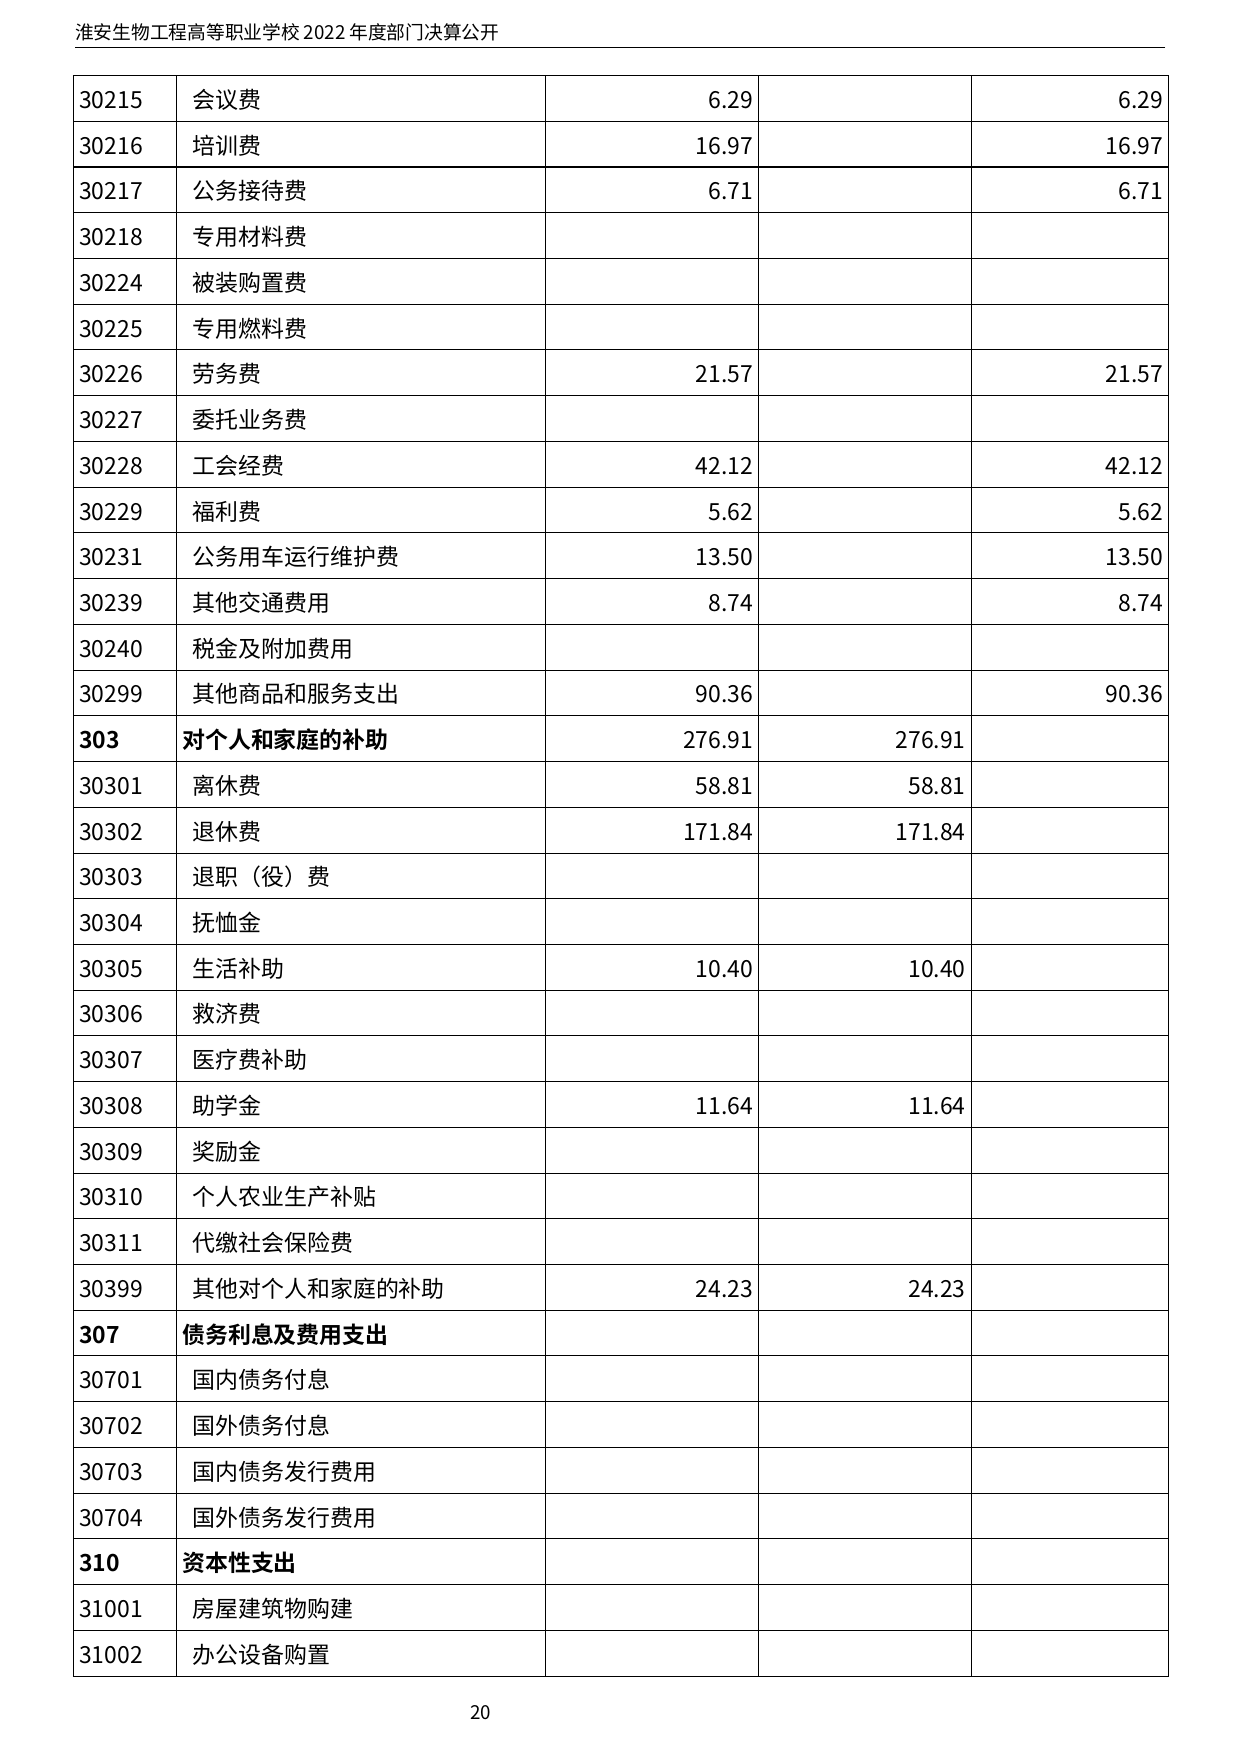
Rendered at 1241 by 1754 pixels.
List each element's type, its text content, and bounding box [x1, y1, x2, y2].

table_cell 救济费 [177, 991, 545, 1035]
table_cell 30308 [74, 1082, 176, 1127]
table_cell 其他交通费用 [177, 579, 545, 624]
table_cell 代缴社会保险费 [177, 1219, 545, 1264]
table_cell 助学金 [177, 1082, 545, 1127]
table_cell [972, 945, 1168, 989]
table_cell 310 [74, 1539, 176, 1584]
table_cell 6.71 [546, 168, 758, 212]
table_cell [546, 1311, 758, 1355]
table_cell 21.57 [972, 350, 1168, 395]
table_cell 303 [74, 716, 176, 761]
table_cell 国内债务付息 [177, 1356, 545, 1401]
table_cell [972, 1402, 1168, 1447]
table_cell [759, 579, 971, 624]
table_cell 276.91 [759, 716, 971, 761]
table_cell [972, 899, 1168, 944]
table_cell [759, 899, 971, 944]
table_cell [759, 1356, 971, 1401]
table_cell 11.64 [546, 1082, 758, 1127]
table_cell [759, 671, 971, 715]
table_cell [759, 533, 971, 578]
table_cell 工会经费 [177, 442, 545, 487]
table_cell 30704 [74, 1494, 176, 1538]
table_cell 24.23 [759, 1265, 971, 1310]
table_cell 30703 [74, 1448, 176, 1493]
table_cell [759, 1631, 971, 1676]
table_cell [972, 1174, 1168, 1218]
table_cell 30217 [74, 168, 176, 212]
table_cell 抚恤金 [177, 899, 545, 944]
table_cell [759, 1219, 971, 1264]
table_cell 11.64 [759, 1082, 971, 1127]
table_cell 培训费 [177, 122, 545, 166]
table_cell 5.62 [972, 488, 1168, 532]
table_cell 30228 [74, 442, 176, 487]
table_cell 90.36 [546, 671, 758, 715]
table_cell [972, 625, 1168, 669]
table_cell 债务利息及费用支出 [177, 1311, 545, 1355]
table_cell 42.12 [972, 442, 1168, 487]
table_cell [972, 854, 1168, 898]
table_cell [546, 991, 758, 1035]
table_cell [759, 1585, 971, 1630]
table_cell 30227 [74, 396, 176, 441]
table_cell [972, 1311, 1168, 1355]
table_cell 13.50 [972, 533, 1168, 578]
table_cell [759, 396, 971, 441]
table_cell 30310 [74, 1174, 176, 1218]
table_cell [546, 1174, 758, 1218]
table_cell 30311 [74, 1219, 176, 1264]
table_cell 30702 [74, 1402, 176, 1447]
table_cell 30240 [74, 625, 176, 669]
table_cell [972, 1356, 1168, 1401]
table_cell [546, 625, 758, 669]
table_cell [972, 1082, 1168, 1127]
table_cell [759, 1539, 971, 1584]
table_cell [972, 1494, 1168, 1538]
table_cell [759, 1311, 971, 1355]
table_cell [759, 168, 971, 212]
table_cell [759, 991, 971, 1035]
table_cell [972, 808, 1168, 852]
table_cell 退休费 [177, 808, 545, 852]
table_cell 对个人和家庭的补助 [177, 716, 545, 761]
table_cell 奖励金 [177, 1128, 545, 1172]
table_cell 个人农业生产补贴 [177, 1174, 545, 1218]
table_cell 10.40 [546, 945, 758, 989]
table_cell 171.84 [546, 808, 758, 852]
table_cell 30225 [74, 305, 176, 349]
table_cell 5.62 [546, 488, 758, 532]
table_cell 公务用车运行维护费 [177, 533, 545, 578]
table_cell [759, 259, 971, 304]
table_cell 30301 [74, 762, 176, 807]
table_cell 307 [74, 1311, 176, 1355]
table_cell 30216 [74, 122, 176, 166]
table_cell 国内债务发行费用 [177, 1448, 545, 1493]
table_cell [972, 1631, 1168, 1676]
table_cell [972, 1036, 1168, 1081]
table_cell [546, 1585, 758, 1630]
table_cell [972, 1539, 1168, 1584]
table_cell 30239 [74, 579, 176, 624]
table_cell 其他对个人和家庭的补助 [177, 1265, 545, 1310]
table_cell [546, 396, 758, 441]
table_cell 58.81 [546, 762, 758, 807]
table_cell [546, 1219, 758, 1264]
table_cell 30231 [74, 533, 176, 578]
table_cell 国外债务付息 [177, 1402, 545, 1447]
table_cell 6.29 [972, 76, 1168, 121]
table_cell 42.12 [546, 442, 758, 487]
table_cell 6.29 [546, 76, 758, 121]
table_cell 会议费 [177, 76, 545, 121]
table_cell [546, 854, 758, 898]
table_cell [759, 1402, 971, 1447]
table_cell [972, 213, 1168, 258]
table_cell 离休费 [177, 762, 545, 807]
table_cell 30701 [74, 1356, 176, 1401]
table_cell [759, 122, 971, 166]
table_cell [546, 1128, 758, 1172]
table_cell 30218 [74, 213, 176, 258]
table_cell [759, 442, 971, 487]
table_cell [972, 991, 1168, 1035]
table_cell [759, 1128, 971, 1172]
table_cell 24.23 [546, 1265, 758, 1310]
table_cell [972, 396, 1168, 441]
table_cell [546, 1631, 758, 1676]
table_cell [759, 1036, 971, 1081]
table_cell [759, 1448, 971, 1493]
table_cell 生活补助 [177, 945, 545, 989]
table_cell 30215 [74, 76, 176, 121]
table_cell 8.74 [546, 579, 758, 624]
table_cell 被装购置费 [177, 259, 545, 304]
table_cell 30226 [74, 350, 176, 395]
table_cell [546, 305, 758, 349]
table_cell 税金及附加费用 [177, 625, 545, 669]
table_cell 31002 [74, 1631, 176, 1676]
table_cell [759, 305, 971, 349]
table_cell 90.36 [972, 671, 1168, 715]
table_cell 31001 [74, 1585, 176, 1630]
table_cell 委托业务费 [177, 396, 545, 441]
table_cell 30399 [74, 1265, 176, 1310]
table_cell 公务接待费 [177, 168, 545, 212]
table_cell [546, 1539, 758, 1584]
table_cell 8.74 [972, 579, 1168, 624]
table_cell [759, 1174, 971, 1218]
table_cell 房屋建筑物购建 [177, 1585, 545, 1630]
table_cell 办公设备购置 [177, 1631, 545, 1676]
table_cell 其他商品和服务支出 [177, 671, 545, 715]
table_cell 16.97 [972, 122, 1168, 166]
table_cell 30306 [74, 991, 176, 1035]
table_cell 退职（役）费 [177, 854, 545, 898]
table_cell [759, 350, 971, 395]
table_cell [759, 854, 971, 898]
table_cell 58.81 [759, 762, 971, 807]
table_cell [759, 625, 971, 669]
table_cell 30304 [74, 899, 176, 944]
table_cell 171.84 [759, 808, 971, 852]
table_cell 专用燃料费 [177, 305, 545, 349]
table_cell [972, 762, 1168, 807]
table_cell [546, 213, 758, 258]
table_cell 13.50 [546, 533, 758, 578]
table_cell [972, 1585, 1168, 1630]
table_cell 6.71 [972, 168, 1168, 212]
table_cell 医疗费补助 [177, 1036, 545, 1081]
table_cell [972, 716, 1168, 761]
table_cell 专用材料费 [177, 213, 545, 258]
table_cell [972, 1219, 1168, 1264]
table_cell 30305 [74, 945, 176, 989]
table_cell 10.40 [759, 945, 971, 989]
table_cell [546, 259, 758, 304]
table_cell [759, 213, 971, 258]
table_cell [546, 899, 758, 944]
table_cell 30307 [74, 1036, 176, 1081]
table_cell 30224 [74, 259, 176, 304]
table_cell 30302 [74, 808, 176, 852]
table_cell 276.91 [546, 716, 758, 761]
table_cell [972, 1265, 1168, 1310]
table_cell 16.97 [546, 122, 758, 166]
table_cell 福利费 [177, 488, 545, 532]
table_cell [546, 1494, 758, 1538]
table_cell [546, 1448, 758, 1493]
table_cell 21.57 [546, 350, 758, 395]
table_cell [546, 1402, 758, 1447]
table_cell 劳务费 [177, 350, 545, 395]
table_cell [972, 1448, 1168, 1493]
table_cell [546, 1036, 758, 1081]
table_cell [972, 1128, 1168, 1172]
table_cell 30309 [74, 1128, 176, 1172]
table_cell 资本性支出 [177, 1539, 545, 1584]
table_cell 国外债务发行费用 [177, 1494, 545, 1538]
table_cell 30303 [74, 854, 176, 898]
table_cell [759, 488, 971, 532]
table_cell [972, 259, 1168, 304]
table_cell 30299 [74, 671, 176, 715]
table_cell [546, 1356, 758, 1401]
table_cell [972, 305, 1168, 349]
table_cell [759, 76, 971, 121]
table_cell [759, 1494, 971, 1538]
table_cell 30229 [74, 488, 176, 532]
